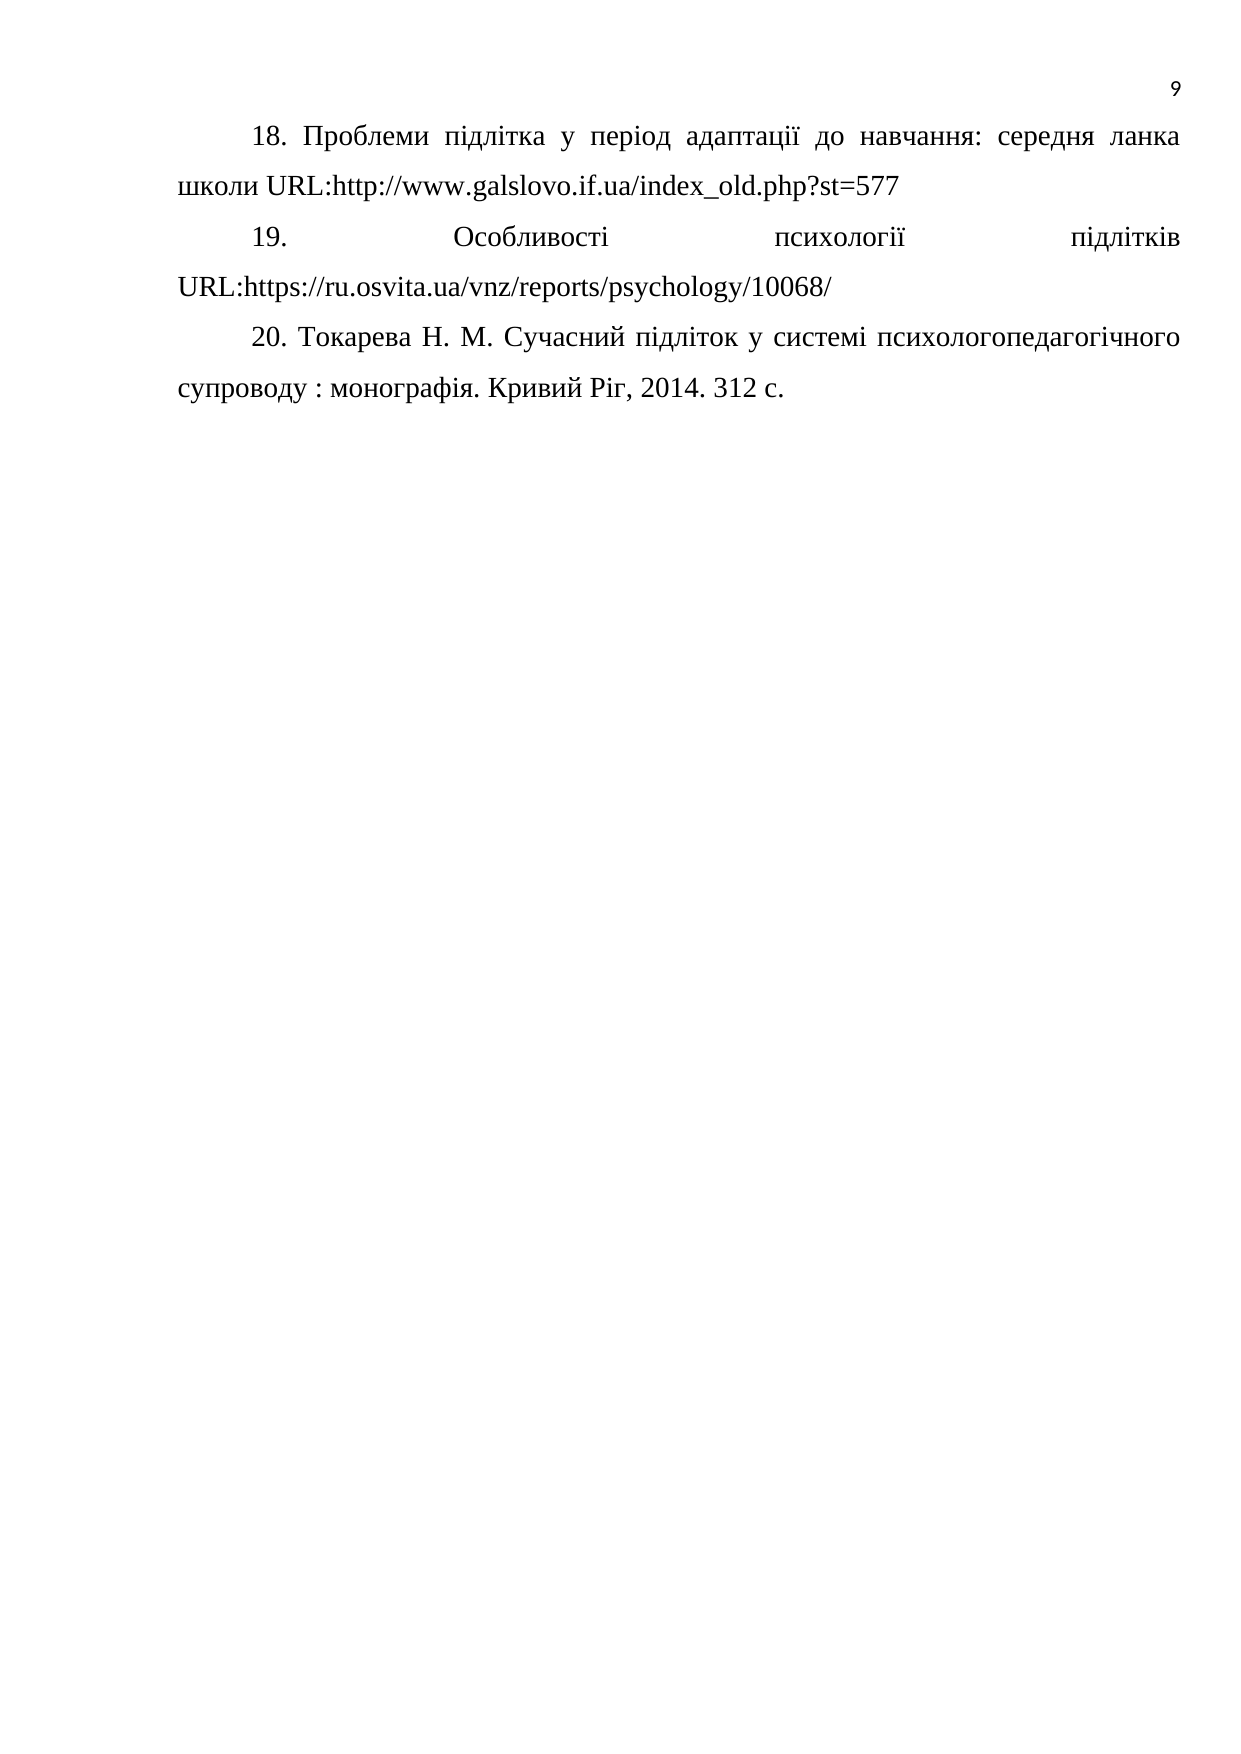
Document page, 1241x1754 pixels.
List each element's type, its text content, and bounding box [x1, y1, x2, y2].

text 20. Токарева Н. М. Сучасний підліток у системі психологопедагогічного супроводу : монографія. Кривий Ріг, 2014. 312 с. [177, 319, 1181, 403]
text 19. Особливості психології підлітків URL:https://ru.osvita.ua/vnz/reports/psychology/10068/ [177, 219, 1181, 303]
text 18. Проблеми підлітка у період адаптації до навчання: середня ланка школи URL:http://www.galslovo.if.ua/index_old.php?st=577 [177, 118, 1181, 202]
